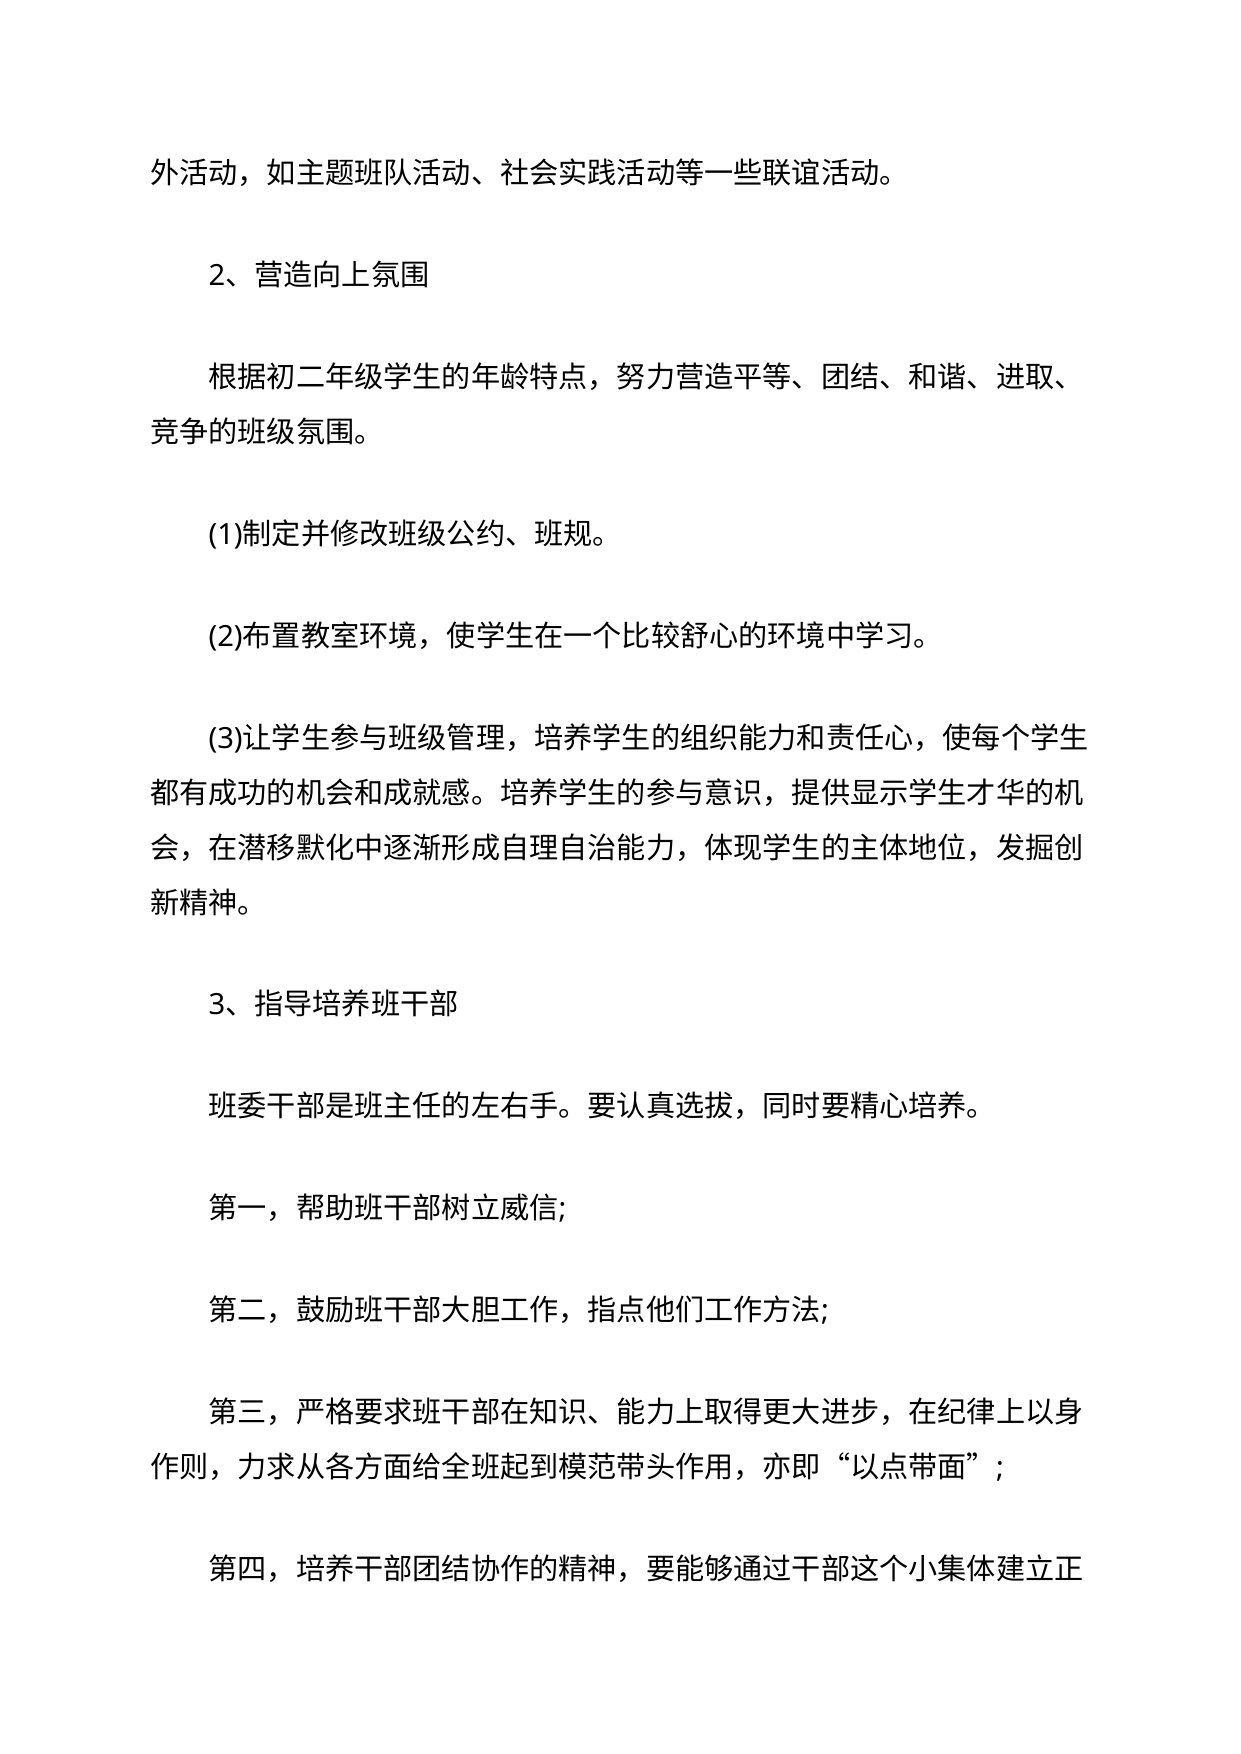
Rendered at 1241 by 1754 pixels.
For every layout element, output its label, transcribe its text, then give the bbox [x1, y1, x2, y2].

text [150, 1546, 1090, 1588]
text 第一，帮助班干部树立威信; [150, 1185, 1090, 1227]
text 2、营造向上氛围 [150, 252, 1090, 294]
text 班委干部是班主任的左右手。要认真选拔，同时要精心培养。 [150, 1083, 1090, 1125]
text 根据初二年级学生的年龄特点，努力营造平等、团结、和谐、进取、竞争的班级氛围。 [150, 354, 1090, 451]
text 第二，鼓励班干部大胆工作，指点他们工作方法; [150, 1287, 1090, 1329]
text 3、指导培养班干部 [150, 981, 1090, 1023]
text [150, 150, 1090, 192]
text 第三，严格要求班干部在知识、能力上取得更大进步，在纪律上以身作则，力求从各方面给全班起到模范带头作用，亦即“以点带面”; [150, 1389, 1090, 1486]
text (2)布置教室环境，使学生在一个比较舒心的环境中学习。 [150, 612, 1090, 655]
text (3)让学生参与班级管理，培养学生的组织能力和责任心，使每个学生都有成功的机会和成就感。培养学生的参与意识，提供显示学生才华的机会，在潜移默化中逐渐形成自理自治能力，体现学生的主体地位，发掘创新精神。 [150, 714, 1090, 921]
text (1)制定并修改班级公约、班规。 [150, 510, 1090, 553]
